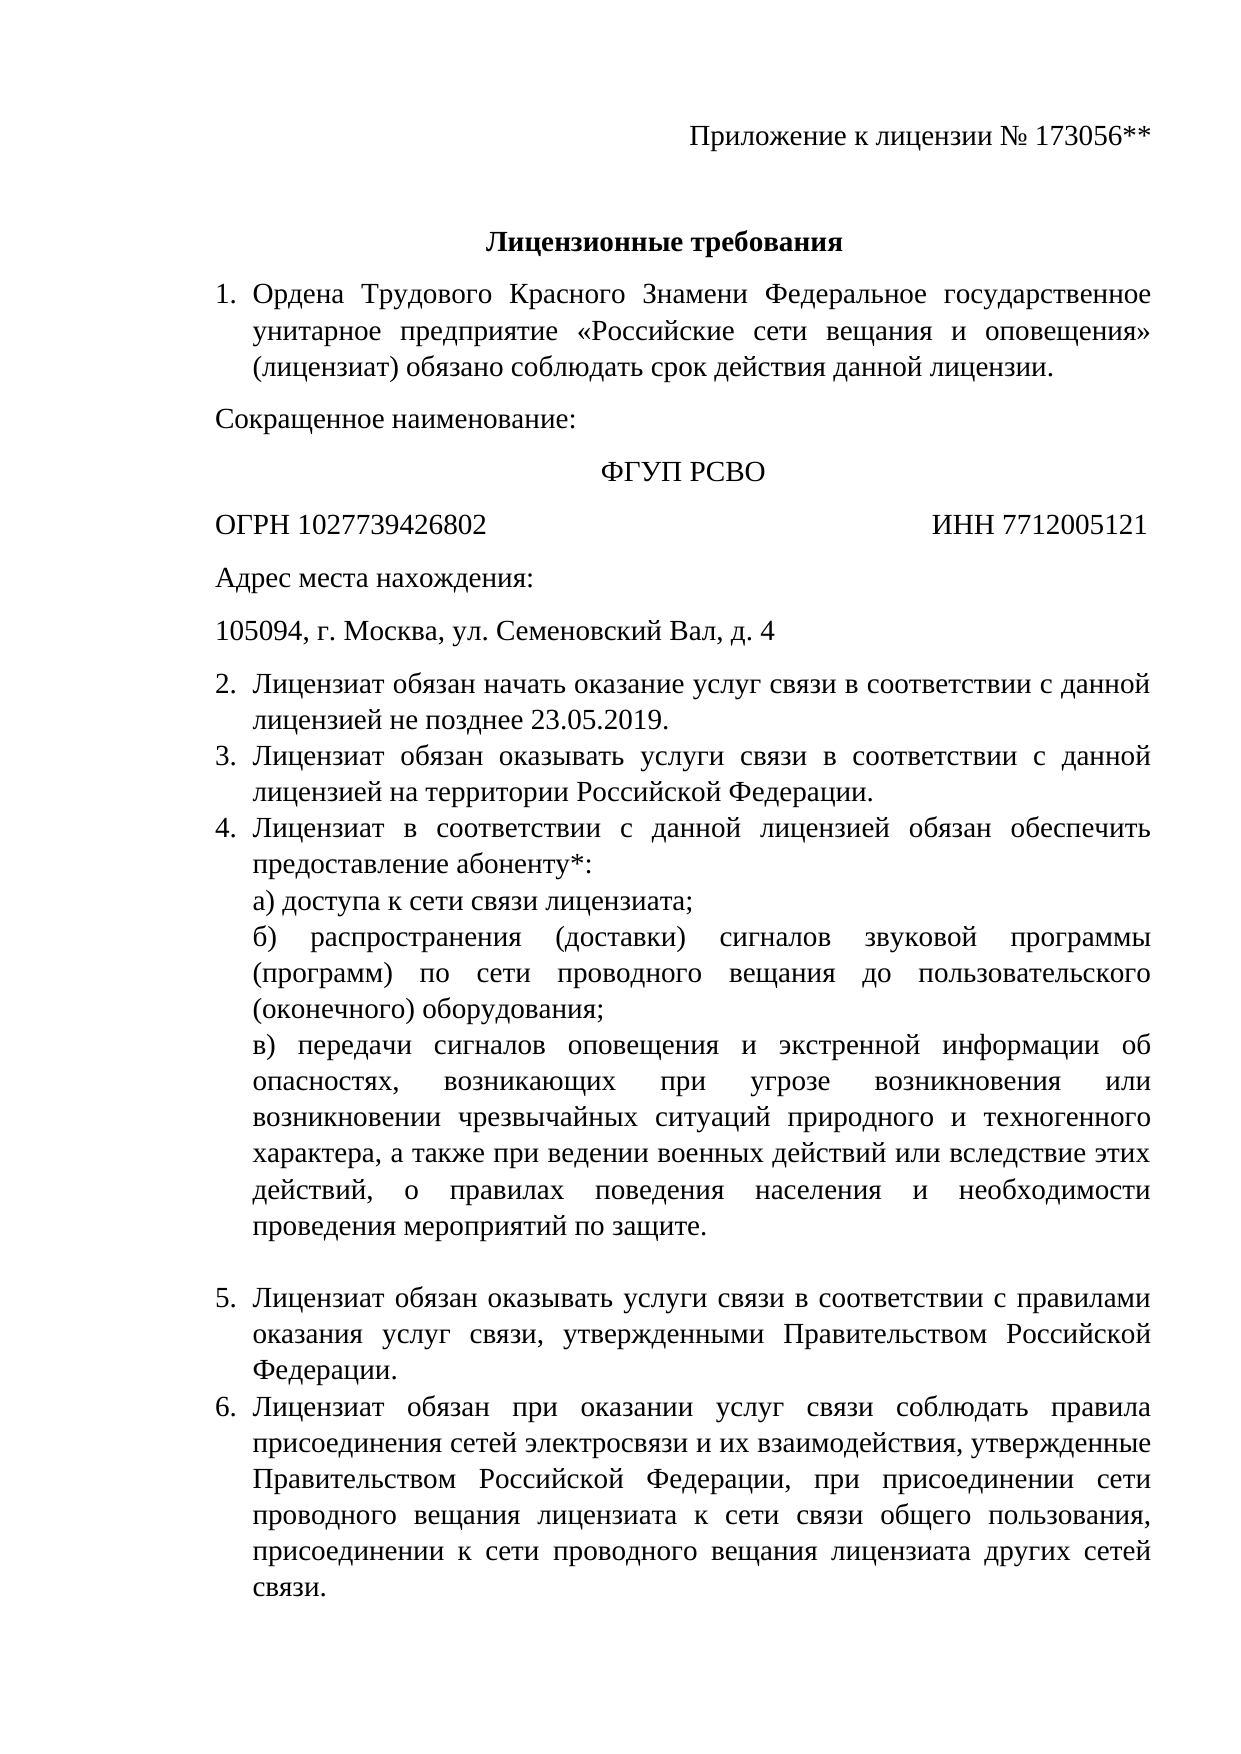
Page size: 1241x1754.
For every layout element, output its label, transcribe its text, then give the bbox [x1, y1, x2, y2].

list а) доступа к сети связи лицензиата; [252, 883, 1152, 916]
list б) распространения (доставки) сигналов звуковой программы (программ) по сети проводного вещания до пользовательского (оконечного) оборудования; [252, 919, 1152, 1024]
text Сокращенное наименование: [215, 402, 1152, 435]
list Лицензиат обязан при оказании услуг связи соблюдать правила присоединения сетей электросвязи и их взаимодействия, утвержденные Правительством Российской Федерации, при присоединении сети проводного вещания лицензиата к сети связи общего пользования, присоединении к сети проводного вещания лицензиата других сетей связи. [215, 1389, 1152, 1603]
list в) передачи сигналов оповещения и экстренной информации об опасностях, возникающих при угрозе возникновения или возникновении чрезвычайных ситуаций природного и техногенного характера, а также при ведении военных действий или вследствие этих действий, о правилах поведения населения и необходимости проведения мероприятий по защите. [252, 1027, 1152, 1241]
text Лицензионные требования [177, 224, 1152, 257]
list Ордена Трудового Красного Знамени Федеральное государственное унитарное предприятие «Российские сети вещания и оповещения» (лицензиат) обязано соблюдать срок действия данной лицензии. [215, 277, 1152, 382]
text Адрес места нахождения: [215, 560, 1152, 594]
text ОГРН 1027739426802 ИНН 7712005121 [215, 507, 1152, 541]
text ФГУП РСВО [215, 454, 1152, 488]
list Лицензиат обязан оказывать услуги связи в соответствии с данной лицензией на территории Российской Федерации. [215, 738, 1152, 808]
list Лицензиат в соответствии с данной лицензией обязан обеспечить предоставление абоненту*: [215, 810, 1152, 880]
list Лицензиат обязан начать оказание услуг связи в соответствии с данной лицензией не позднее 23.05.2019. [215, 666, 1152, 735]
list Лицензиат обязан оказывать услуги связи в соответствии с правилами оказания услуг связи, утвержденными Правительством Российской Федерации. [215, 1280, 1152, 1386]
text 105094, г. Москва, ул. Семеновский Вал, д. 4 [215, 613, 1152, 646]
text Приложение к лицензии № 173056** [177, 118, 1152, 152]
